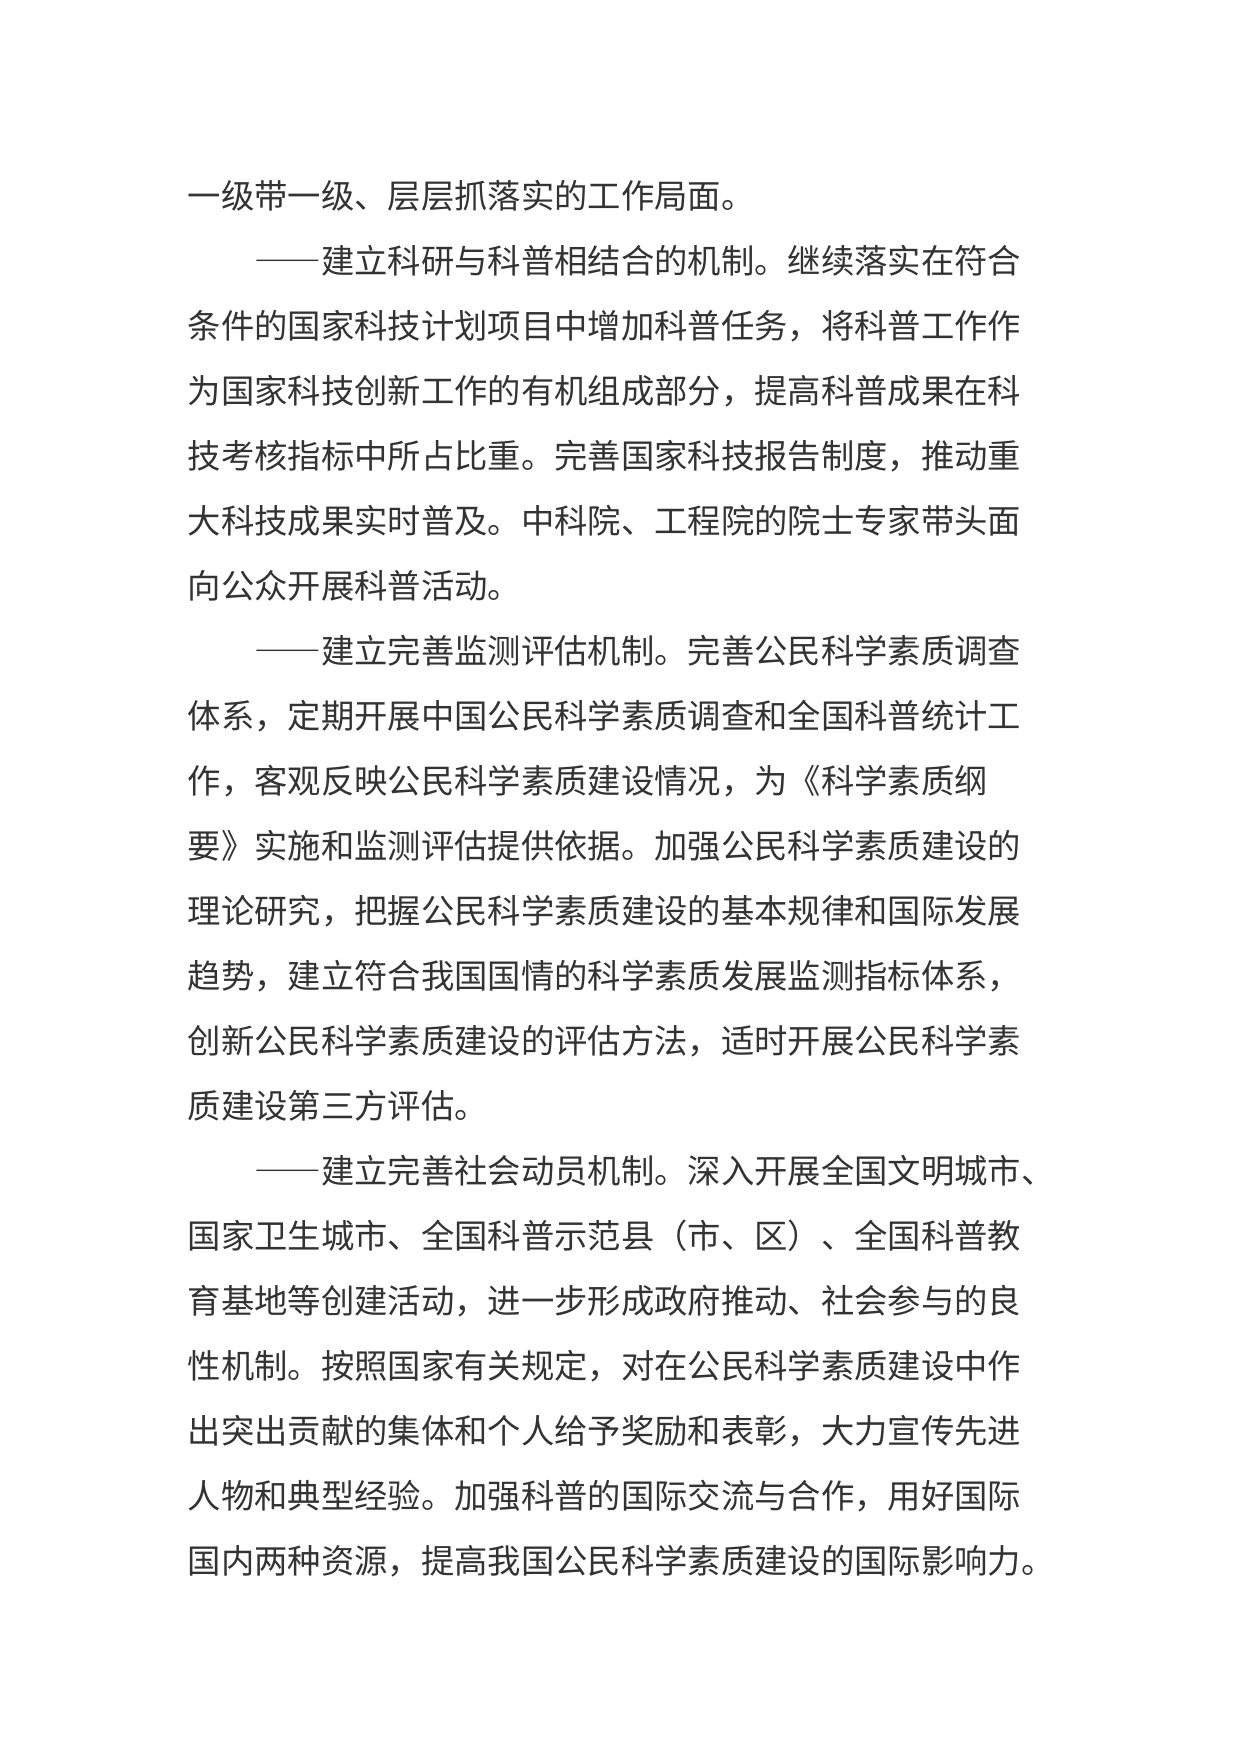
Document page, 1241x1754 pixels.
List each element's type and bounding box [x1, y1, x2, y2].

text [187, 162, 1053, 1592]
